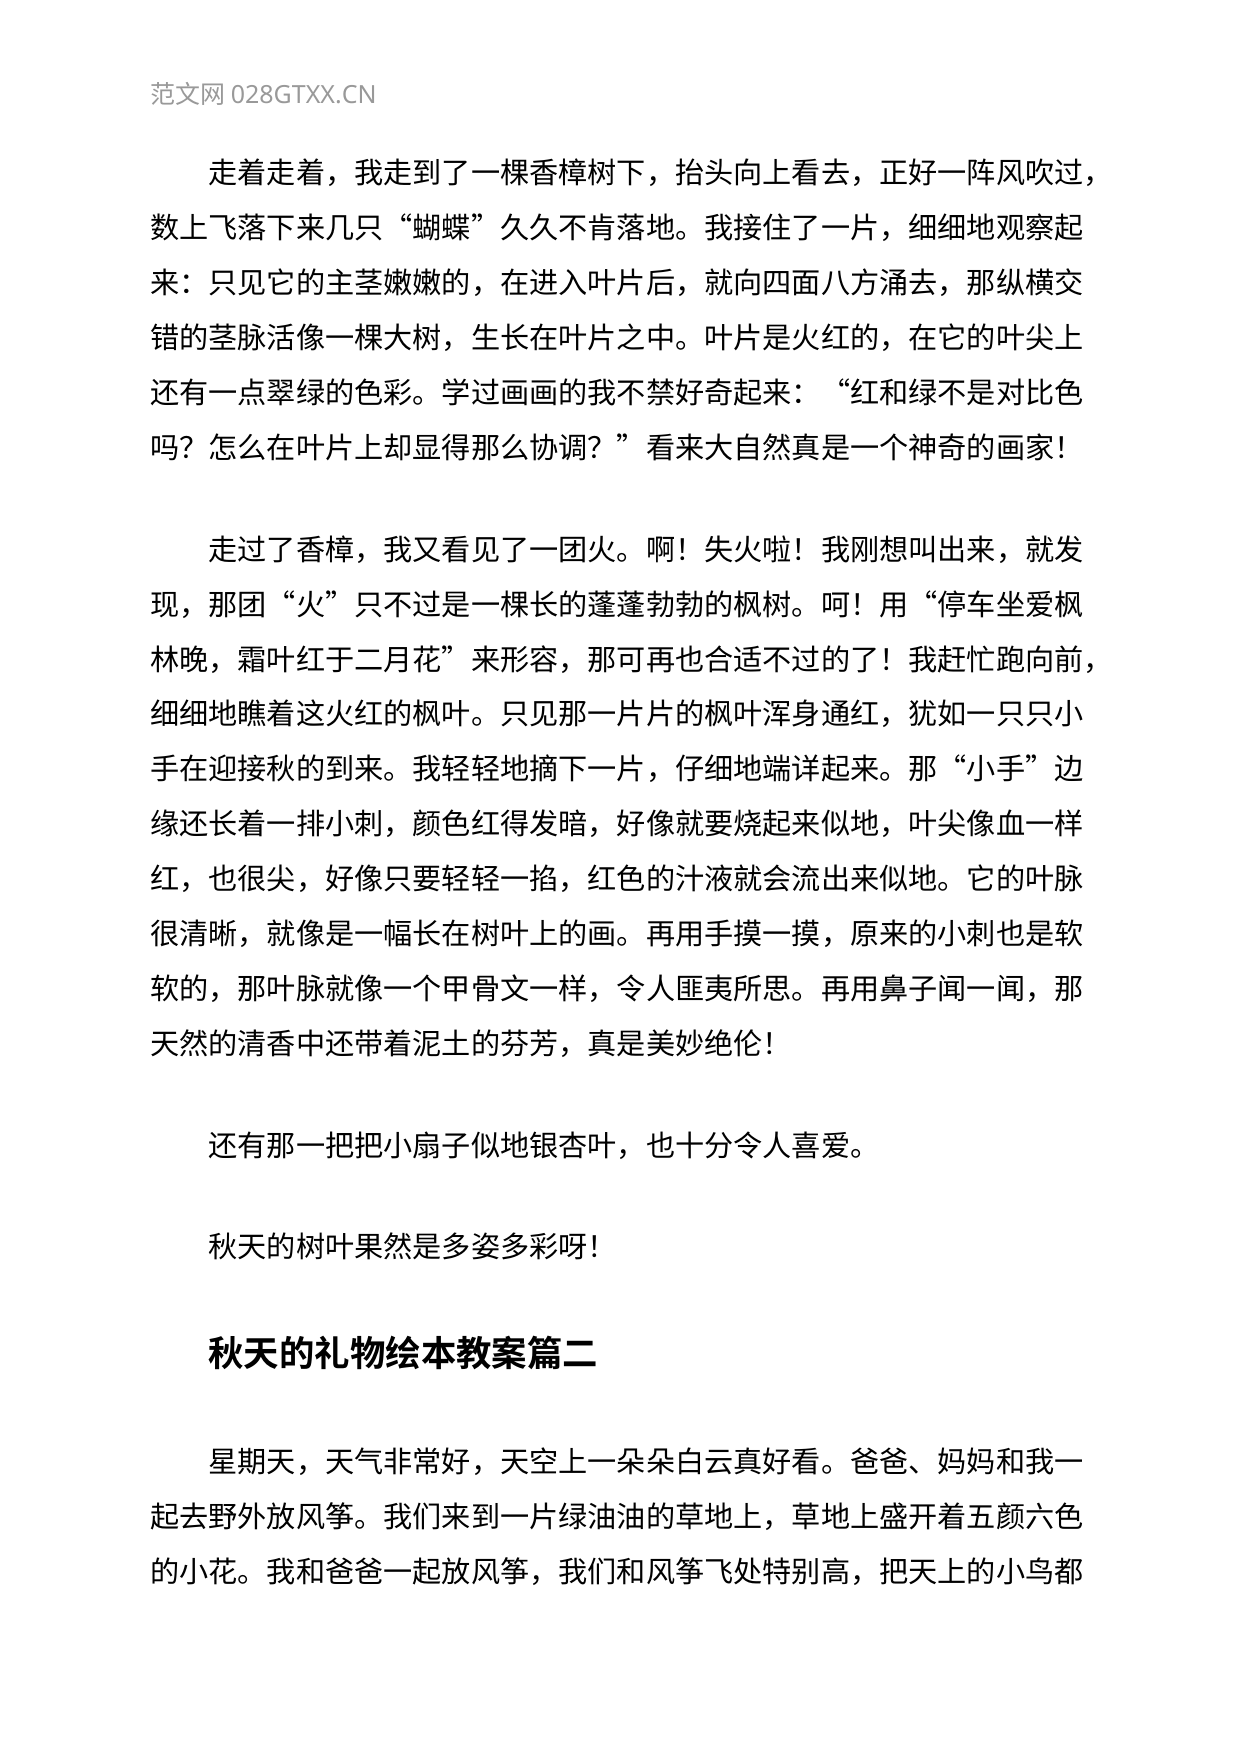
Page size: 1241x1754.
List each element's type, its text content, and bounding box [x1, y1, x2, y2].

text 秋天的礼物绘本教案篇二 [150, 1326, 1090, 1377]
text 还有那一把把小扇子似地银杏叶，也十分令人喜爱。 [150, 1122, 1090, 1164]
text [150, 1439, 1090, 1591]
text 走着走着，我走到了一棵香樟树下，抬头向上看去，正好一阵风吹过，数上飞落下来几只“蝴蝶”久久不肯落地。我接住了一片，细细地观察起来：只见它的主茎嫩嫩的，在进入叶片后，就向四面八方涌去，那纵横交错的茎脉活像一棵大树，生长在叶片之中。叶片是火红的，在它的叶尖上还有一点翠绿的色彩。学过画画的我不禁好奇起来：“红和绿不是对比色吗？怎么在叶片上却显得那么协调？”看来大自然真是一个神奇的画家！ [150, 150, 1090, 467]
text 秋天的树叶果然是多姿多彩呀！ [150, 1224, 1090, 1266]
text 走过了香樟，我又看见了一团火。啊！失火啦！我刚想叫出来，就发现，那团“火”只不过是一棵长的蓬蓬勃勃的枫树。呵！用“停车坐爱枫林晚，霜叶红于二月花”来形容，那可再也合适不过的了！我赶忙跑向前，细细地瞧着这火红的枫叶。只见那一片片的枫叶浑身通红，犹如一只只小手在迎接秋的到来。我轻轻地摘下一片，仔细地端详起来。那“小手”边缘还长着一排小刺，颜色红得发暗，好像就要烧起来似地，叶尖像血一样红，也很尖，好像只要轻轻一掐，红色的汁液就会流出来似地。它的叶脉很清晰，就像是一幅长在树叶上的画。再用手摸一摸，原来的小刺也是软软的，那叶脉就像一个甲骨文一样，令人匪夷所思。再用鼻子闻一闻，那天然的清香中还带着泥土的芬芳，真是美妙绝伦！ [150, 526, 1090, 1063]
